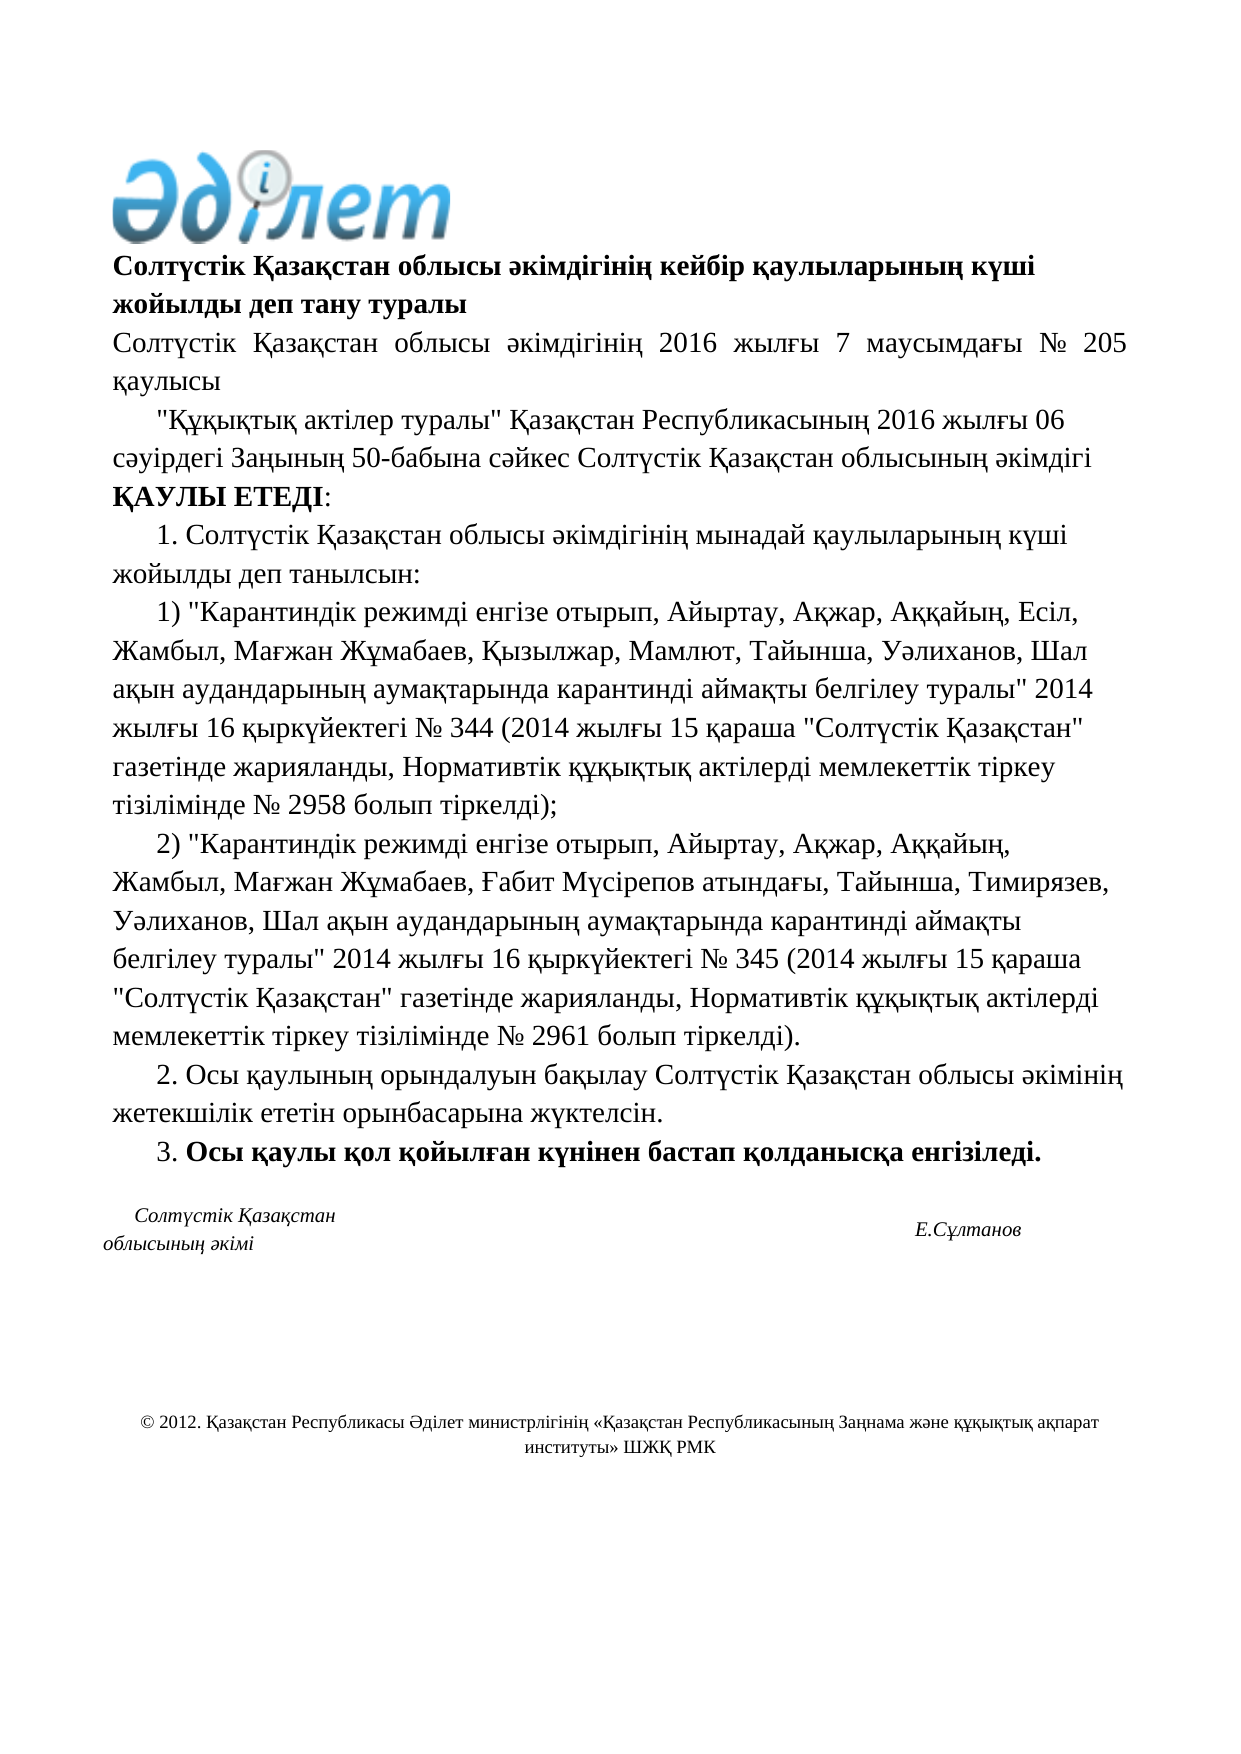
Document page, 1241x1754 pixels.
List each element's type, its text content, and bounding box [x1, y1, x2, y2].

text Солтүстік Қазақстан облысы әкімдігінің кейбiр қаулыларының күшi жойылды деп тану туралы [112, 248, 1128, 320]
table_header Солтүстік Қазақстан облысының әкімі [101, 1202, 913, 1260]
table_header Е.Сұлтанов [913, 1202, 1240, 1260]
text Солтүстік Қазақстан облысы әкімдігінің 2016 жылғы 7 маусымдағы № 205 қаулысы [112, 325, 1128, 397]
picture [112, 150, 451, 244]
text "Құқықтық актілер туралы" Қазақстан Республикасының 2016 жылғы 06 сәуірдегі Заңының 50-бабына сәйкес Солтүстік Қазақстан облысының әкімдігі ҚАУЛЫ ЕТЕДІ: 1. Солтүстік Қазақстан облысы әкімдігінің мынадай қаулыларының күші жойылды деп танылсын: 1) "Карантиндік режимді енгізе отырып, Айыртау, Ақжар, Аққайың, Есіл, Жамбыл, Мағжан Жұмабаев, Қызылжар, Мамлют, Тайынша, Уәлиханов, Шал ақын аудандарының аумақтарында карантинді аймақты белгілеу туралы" 2014 жылғы 16 қыркүйектегі № 344 (2014 жылғы 15 қараша "Солтүстік Қазақстан" газетінде жарияланды, Нормативтік құқықтық актілерді мемлекеттік тіркеу тізілімінде № 2958 болып тіркелді); 2) "Карантиндік режимді енгізе отырып, Айыртау, Ақжар, Аққайың, Жамбыл, Мағжан Жұмабаев, Ғабит Мүсірепов атындағы, Тайынша, Тимирязев, Уәлиханов, Шал ақын аудандарының аумақтарында карантинді аймақты белгілеу туралы" 2014 жылғы 16 қыркүйектегі № 345 (2014 жылғы 15 қараша "Солтүстік Қазақстан" газетінде жарияланды, Нормативтік құқықтық актілерді мемлекеттік тіркеу тізілімінде № 2961 болып тіркелді). 2. Осы қаулының орындалуын бақылау Солтүстік Қазақстан облысы әкімінің жетекшілік ететін орынбасарына жүктелсін. 3. Осы қаулы қол қойылған күнінен бастап қолданысқа енгізіледі. [112, 402, 1128, 1198]
text © 2012. Қазақстан Республикасы Әділет министрлігінің «Қазақстан Республикасының Заңнама және құқықтық ақпарат институты» ШЖҚ РМК [112, 1411, 1128, 1458]
